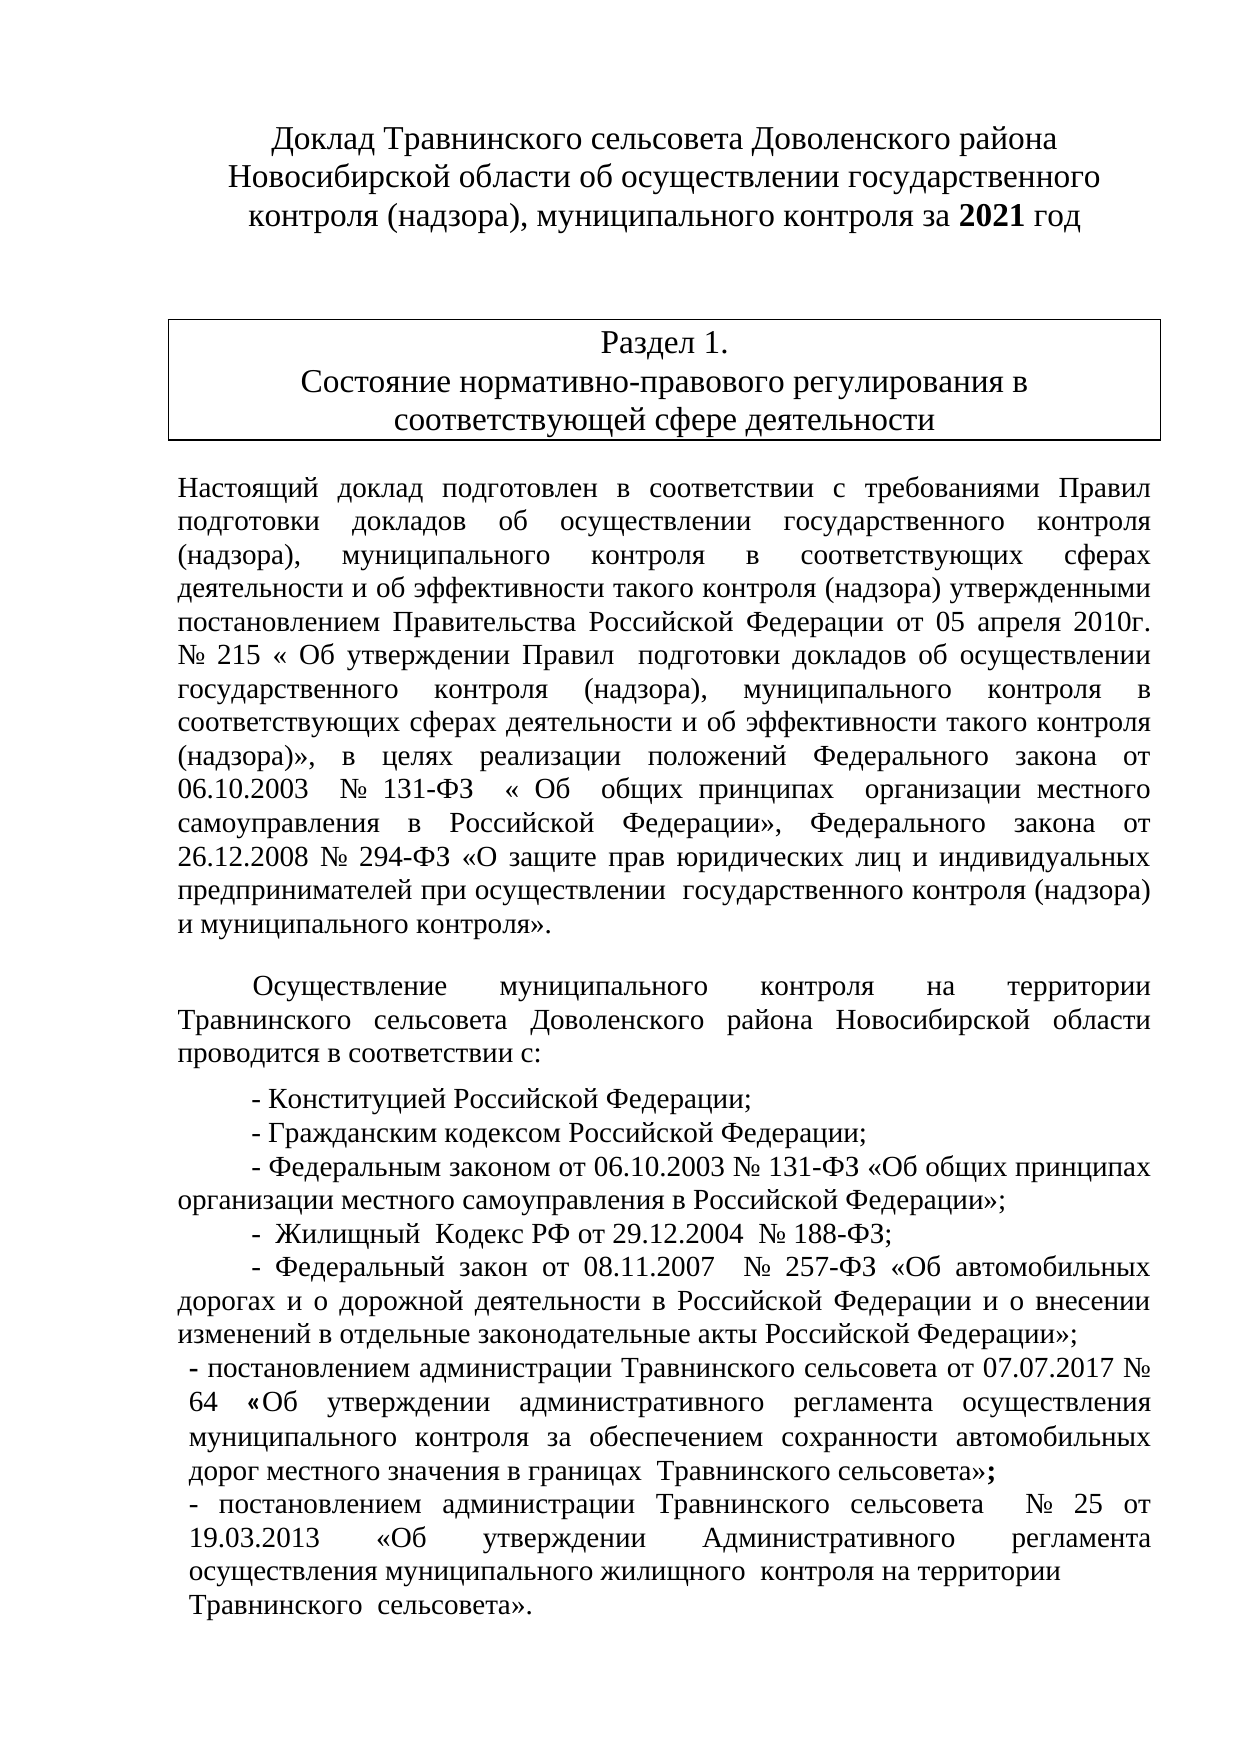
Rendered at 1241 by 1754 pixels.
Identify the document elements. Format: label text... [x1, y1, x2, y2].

text соответствующей сфере деятельности [169, 396, 1160, 439]
text - Федеральный закон от 08.11.2007 № 257-ФЗ «Об автомобильных дорогах и о дорожной деятельности в Российской Федерации и о внесении изменений в отдельные законодательные акты Российской Федерации»; [177, 1249, 1152, 1350]
text Настоящий доклад подготовлен в соответствии с требованиями Правил подготовки докладов об осуществлении государственного контроля (надзора), муниципального контроля в соответствующих сферах деятельности и об эффективности такого контроля (надзора) утвержденными постановлением Правительства Российской Федерации от 05 апреля 2010г. № 215 « Об утверждении Правил подготовки докладов об осуществлении государственного контроля (надзора), муниципального контроля в соответствующих сферах деятельности и об эффективности такого контроля (надзора)», в целях реализации положений Федерального закона от 06.10.2003 № 131-ФЗ « Об общих принципах организации местного самоуправления в Российской Федерации», Федерального закона от 26.12.2008 № 294-ФЗ «О защите прав юридических лиц и индивидуальных предпринимателей при осуществлении государственного контроля (надзора) и муниципального контроля». [177, 470, 1152, 939]
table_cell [177, 1486, 1163, 1620]
text - Федеральным законом от 06.10.2003 № 131-ФЗ «Об общих принципах организации местного самоуправления в Российской Федерации»; [177, 1149, 1152, 1216]
table_header - постановлением администрации Травнинского сельсовета от 07.07.2017 № 64 «Об утверждении административного регламента осуществления муниципального контроля за обеспечением сохранности автомобильных дорог местного значения в границах Травнинского сельсовета»; [177, 1350, 1163, 1486]
text - Конституцией Российской Федерации; [177, 1082, 1152, 1115]
text Раздел 1. [169, 320, 1160, 361]
text Состояние нормативно-правового регулирования в [177, 361, 1152, 396]
text - Гражданским кодексом Российской Федерации; [177, 1115, 1152, 1149]
text Осуществление муниципального контроля на территории Травнинского сельсовета Доволенского района Новосибирской области проводится в соответствии с: [177, 968, 1152, 1069]
text Доклад Травнинского сельсовета Доволенского района Новосибирской области об осуществлении государственного контроля (надзора), муниципального контроля за 2021 год [177, 118, 1152, 233]
text - Жилищный Кодекс РФ от 29.12.2004 № 188-ФЗ; [177, 1216, 1152, 1249]
